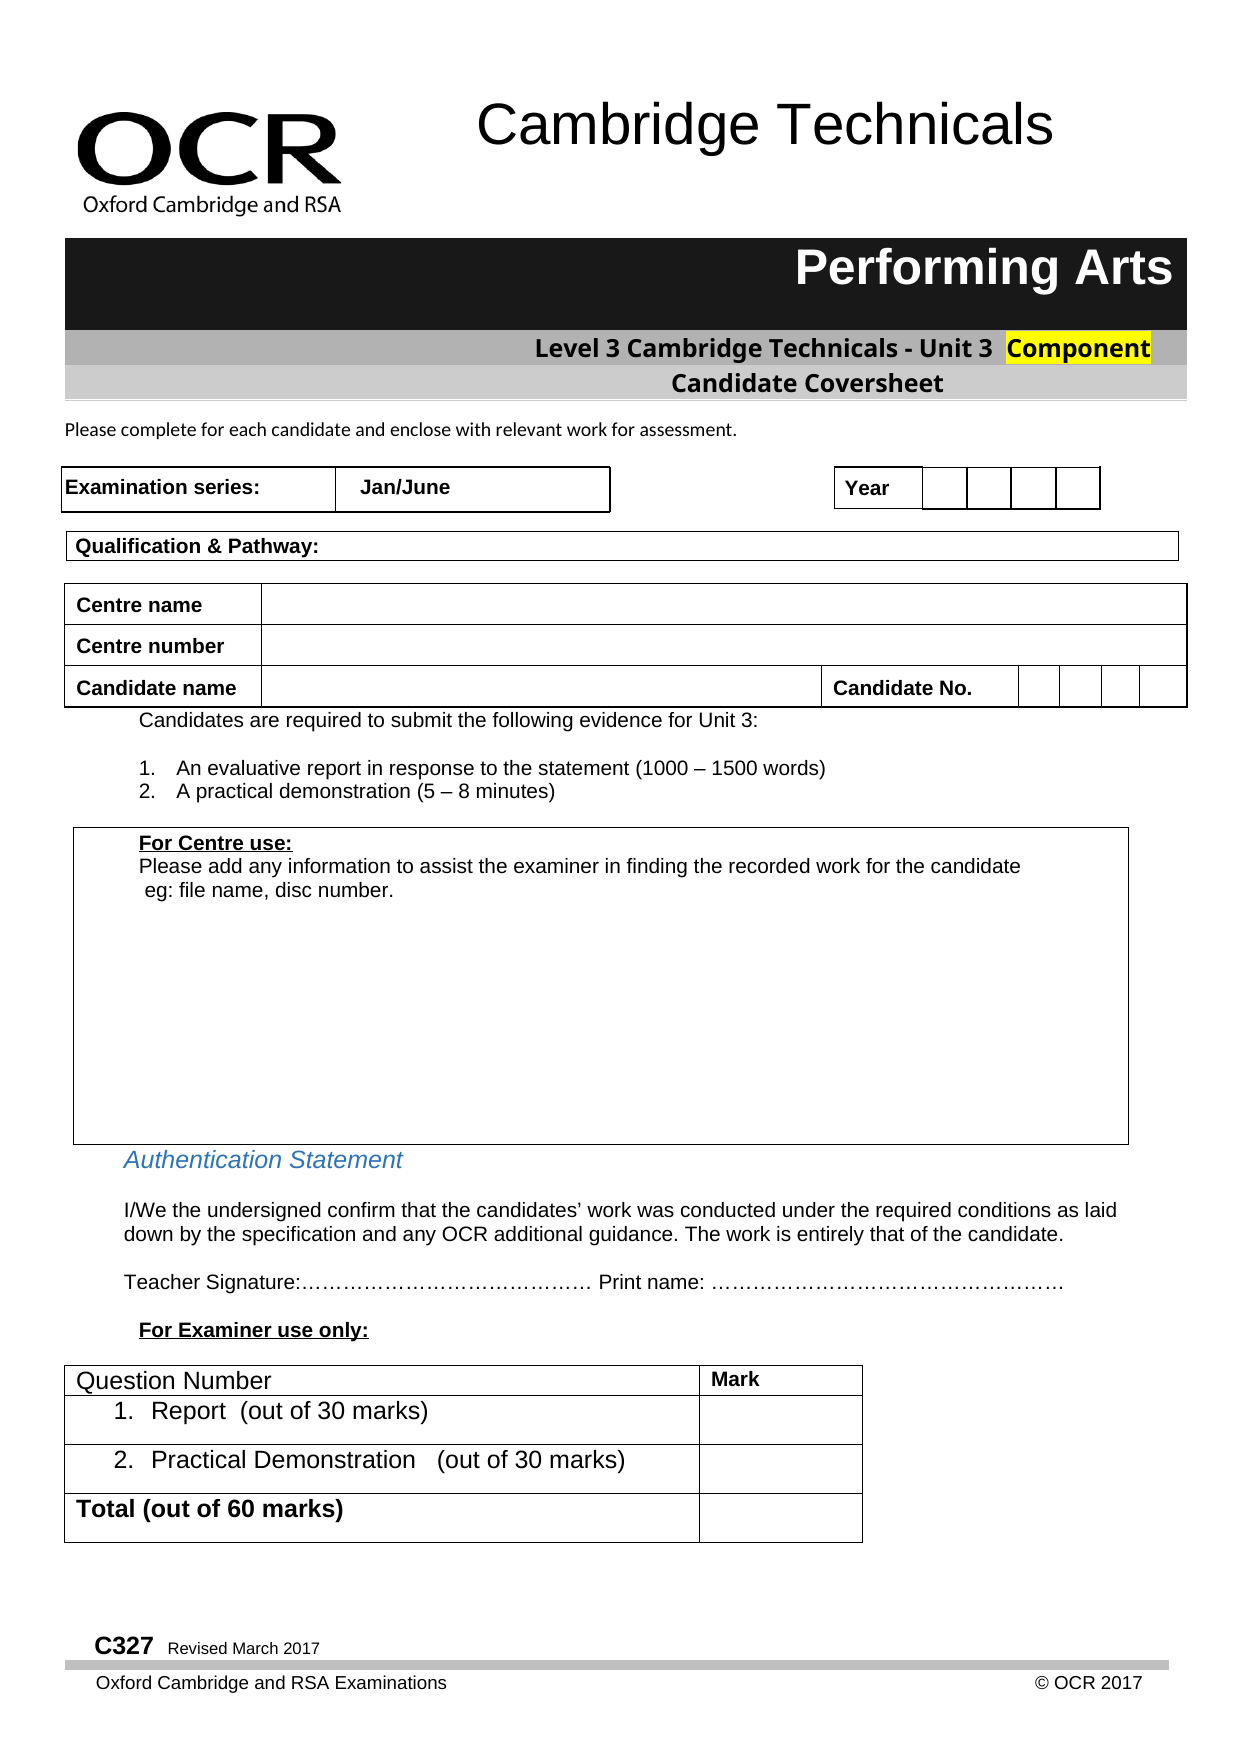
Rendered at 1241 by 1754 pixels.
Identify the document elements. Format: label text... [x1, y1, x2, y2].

list An evaluative report in response to the statement (1000 – 1500 words) [138, 755, 1128, 779]
table_cell [1140, 666, 1186, 706]
table_cell [1060, 666, 1101, 706]
table_cell Candidate Coversheet Cover Sheet [65, 365, 1187, 399]
picture [77, 112, 342, 217]
table_cell [262, 666, 821, 706]
table_header Centre name [65, 584, 261, 624]
table_cell Practical Demonstration (out of 30 marks) [65, 1445, 699, 1493]
table_cell [700, 1494, 862, 1542]
table_header Performing Arts [65, 238, 1187, 328]
text eg: file name, disc number. [74, 875, 1128, 902]
text Candidates are required to submit the following evidence for Unit 3: [138, 708, 1128, 731]
table_cell Candidate name [65, 666, 261, 706]
table_cell Candidate No. [822, 666, 1018, 706]
table_cell Centre number [65, 625, 261, 665]
text For Examiner use only: [138, 1317, 1128, 1341]
list A practical demonstration (5 – 8 minutes) [138, 779, 1128, 803]
table_cell Level 3 Cambridge Technicals - Unit 3 Component 03 and 04 [65, 330, 1187, 364]
text Please add any information to assist the examiner in finding the recorded work for the candidate [74, 851, 1128, 875]
text For Centre use: [74, 828, 1128, 851]
text Cambridge Technicals [64, 90, 1055, 157]
table_cell [262, 625, 1186, 665]
table_header Mark [700, 1366, 862, 1395]
table_header Question Number [65, 1366, 699, 1395]
text Please complete for each candidate and enclose with relevant work for assessment. [64, 420, 1169, 440]
table_cell Total (out of 60 marks) [65, 1494, 699, 1542]
table_header [262, 584, 1186, 624]
table_cell Report (out of 30 marks) [65, 1396, 699, 1444]
table_cell [1019, 666, 1059, 706]
table_cell [700, 1445, 862, 1493]
text Qualification & Pathway: [67, 532, 1178, 560]
text Teacher Signature:…………………………………… Print name: …………………………………………… [124, 1269, 1169, 1293]
table_cell [1102, 666, 1139, 706]
table_cell [700, 1396, 862, 1444]
text Authentication Statement [124, 1145, 1169, 1174]
text I/We the undersigned confirm that the candidates’ work was conducted under the required conditions as laid down by the specification and any OCR additional guidance. The work is entirely that of the candidate. [124, 1198, 1169, 1246]
text Examination series: Jan/June [64, 475, 1169, 499]
